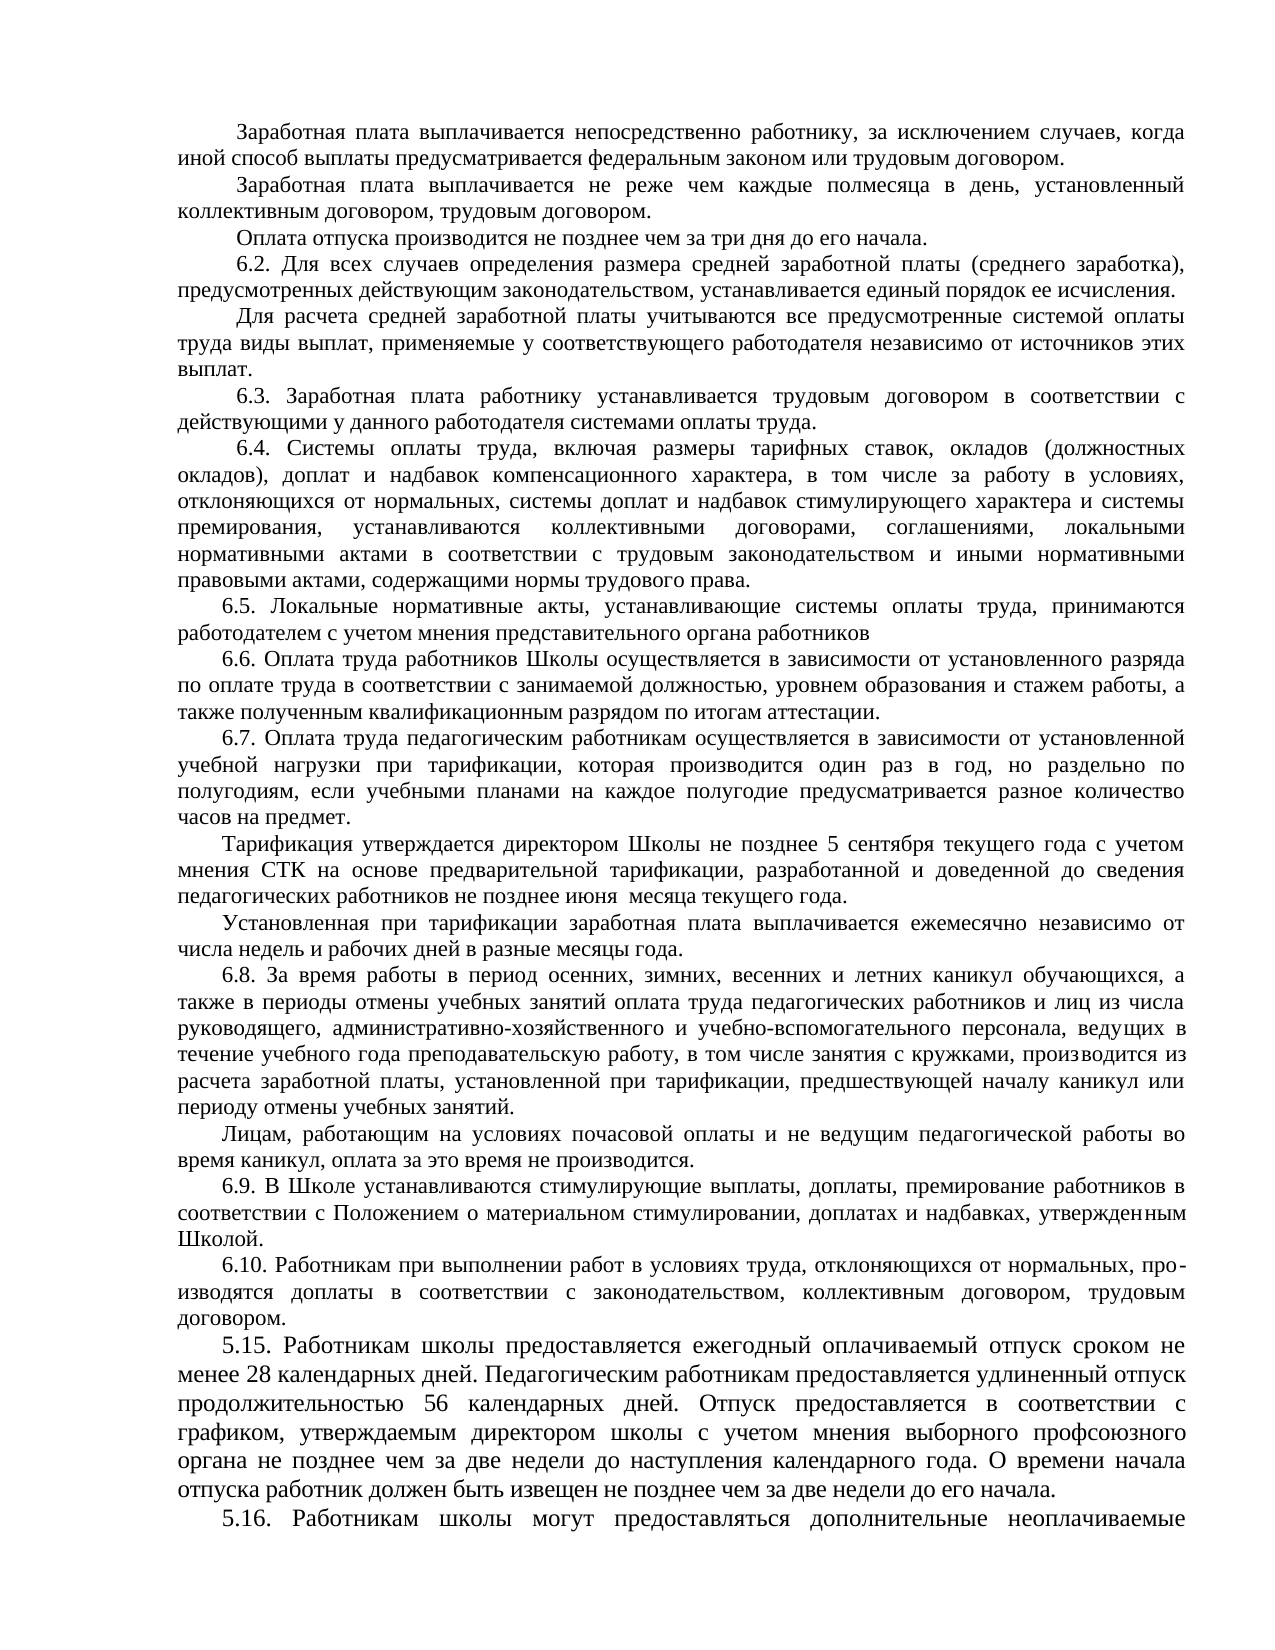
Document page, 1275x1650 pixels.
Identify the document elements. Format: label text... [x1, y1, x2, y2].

text 5.15. Работникам школы предоставляется ежегодный оплачиваемый отпуск сроком не менее 28 календарных дней. Педагогическим работникам предоставляется удлиненный отпуск продолжительностью 56 календарных дней. Отпуск предоставляется в соответствии с графиком, утверждаемым директором школы с учетом мнения выборного профсоюзного органа не позднее чем за две недели до наступления календарного года. О времени начала отпуска работник должен быть извещен не позднее чем за две недели до его начала. [177, 1330, 1186, 1503]
text Для расчета средней заработной платы учитываются все предусмотренные системой оплаты труда виды выплат, применяемые у соответствующего работодателя независимо от источников этих выплат. [177, 303, 1186, 382]
text 6.6. Оплата труда работников Школы осуществляется в зависимости от установленного разряда по оплате труда в соответствии с занимаемой должностью, уровнем образования и стажем работы, а также полученным квалификационным разрядом по итогам аттестации. [177, 645, 1186, 724]
text 6.4. Системы оплаты труда, включая размеры тарифных ставок, окладов (должностных окладов), доплат и надбавок компенсационного характера, в том числе за работу в условиях, отклоняющихся от нормальных, системы доплат и надбавок стимулирующего характера и системы премирования, устанавливаются коллективными договорами, соглашениями, локальными нормативными актами в соответствии с трудовым законодательством и иными нормативными правовыми актами, содержащими нормы трудового права. [177, 434, 1186, 592]
text Заработная плата выплачивается непосредственно работнику, за исключением случаев, когда иной способ выплаты предусматривается федеральным законом или трудовым договором. [177, 118, 1186, 171]
text 6.7. Оплата труда педагогическим работникам осуществляется в зависимости от установленной учебной нагрузки при тарификации, которая производится один раз в год, но раздельно по полугодиям, если учебными планами на каждое полугодие предусматривается разное количество часов на предмет. [177, 724, 1186, 830]
text Заработная плата выплачивается не реже чем каждые полмесяца в день, установленный коллективным договором, трудовым договором. [177, 171, 1186, 223]
text Тарификация утверждается директором Школы не позднее 5 сентября текущего года с учетом мнения СТК на основе предварительной тарификации, разработанной и доведенной до сведения педагогических работников не позднее июня месяца текущего года. [177, 830, 1186, 909]
text Оплата отпуска производится не позднее чем за три дня до его начала. [177, 223, 1186, 250]
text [177, 1503, 1186, 1532]
text 6.8. За время работы в период осенних, зимних, весенних и летних каникул обучающихся, а также в периоды отмены учебных занятий оплата труда педагогических работников и лиц из числа руководящего, административно-хозяйственного и учебно-вспомогательного персонала, ведущих в течение учебного года преподавательскую работу, в том числе занятия с кружками, производится из расчета заработной платы, установленной при тарификации, предшествующей началу каникул или периоду отмены учебных занятий. [177, 961, 1186, 1119]
text 6.5. Локальные нормативные акты, устанавливающие системы оплаты труда, принимаются работодателем с учетом мнения представительного органа работников [177, 592, 1186, 645]
text Установленная при тарификации заработная плата выплачивается ежемесячно независимо от числа недель и рабочих дней в разные месяцы года. [177, 909, 1186, 961]
text 6.3. Заработная плата работнику устанавливается трудовым договором в соответствии с действующими у данного работодателя системами оплаты труда. [177, 382, 1186, 434]
text 6.2. Для всех случаев определения размера средней заработной платы (среднего заработка), предусмотренных действующим законодательством, устанавливается единый порядок ее исчисления. [177, 250, 1186, 303]
text Лицам, работающим на условиях почасовой оплаты и не ведущим педагогической работы во время каникул, оплата за это время не производится. [177, 1119, 1186, 1172]
text 6.10. Работникам при выполнении работ в условиях труда, отклоняющихся от нормальных, производятся доплаты в соответствии с законодательством, коллективным договором, трудовым договором. [177, 1251, 1186, 1330]
text 6.9. В Школе устанавливаются стимулирующие выплаты, доплаты, премирование работников в соответствии с Положением о материальном стимулировании, доплатах и надбавках, утвержденным Школой. [177, 1172, 1186, 1251]
